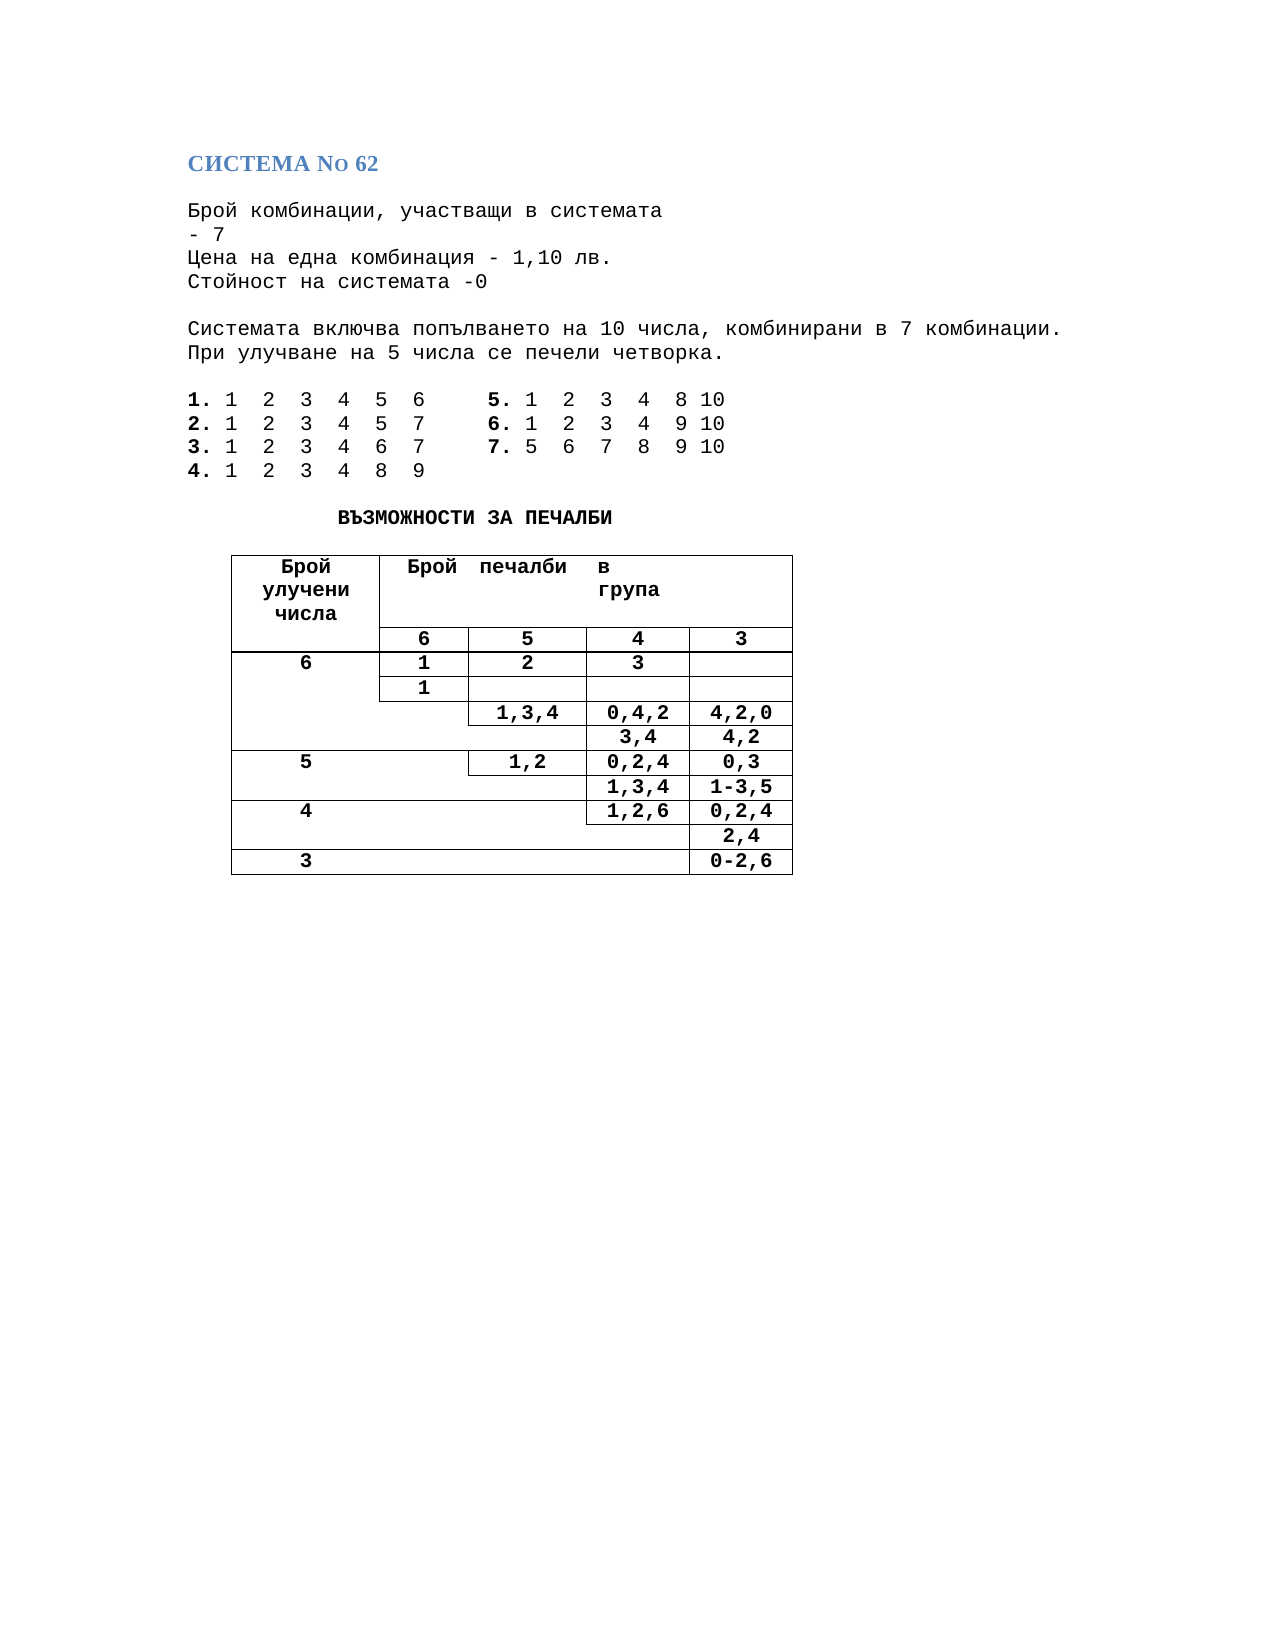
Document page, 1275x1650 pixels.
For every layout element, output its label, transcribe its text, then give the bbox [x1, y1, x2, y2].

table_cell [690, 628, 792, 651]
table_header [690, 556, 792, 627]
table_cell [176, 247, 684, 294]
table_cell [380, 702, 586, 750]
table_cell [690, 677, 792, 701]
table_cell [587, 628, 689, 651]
text СИСТЕМА No 62 [187, 150, 1087, 176]
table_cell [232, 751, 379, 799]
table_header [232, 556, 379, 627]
text Системата включва попълването на 10 числа, комбинирани в 7 комбинации. При улучване на 5 числа се печели четворка. [187, 318, 1087, 366]
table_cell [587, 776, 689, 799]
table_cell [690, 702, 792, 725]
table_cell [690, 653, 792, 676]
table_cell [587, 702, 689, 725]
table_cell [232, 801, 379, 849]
text 3. 1 2 3 4 6 7 7. 5 6 7 8 9 10 [187, 436, 1087, 460]
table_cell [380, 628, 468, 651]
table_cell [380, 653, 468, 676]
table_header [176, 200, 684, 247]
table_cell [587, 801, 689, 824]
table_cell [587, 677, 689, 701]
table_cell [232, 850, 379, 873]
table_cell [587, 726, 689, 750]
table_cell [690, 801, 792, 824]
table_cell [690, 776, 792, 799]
text 2. 1 2 3 4 5 7 6. 1 2 3 4 9 10 [187, 413, 1087, 436]
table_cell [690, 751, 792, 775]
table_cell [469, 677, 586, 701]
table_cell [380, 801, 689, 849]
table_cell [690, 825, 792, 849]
text ВЪЗМОЖНОСТИ ЗА ПЕЧАЛБИ [262, 507, 1087, 531]
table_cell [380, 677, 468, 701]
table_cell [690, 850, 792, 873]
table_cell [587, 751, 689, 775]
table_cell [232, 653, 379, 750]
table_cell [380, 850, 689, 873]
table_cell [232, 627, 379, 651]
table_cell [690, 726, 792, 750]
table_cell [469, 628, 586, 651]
text 4. 1 2 3 4 8 9 [187, 460, 1087, 484]
text 1. 1 2 3 4 5 6 5. 1 2 3 4 8 10 [187, 389, 1087, 413]
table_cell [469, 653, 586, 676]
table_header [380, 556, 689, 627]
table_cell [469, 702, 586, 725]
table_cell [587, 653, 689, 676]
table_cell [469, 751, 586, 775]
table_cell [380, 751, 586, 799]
